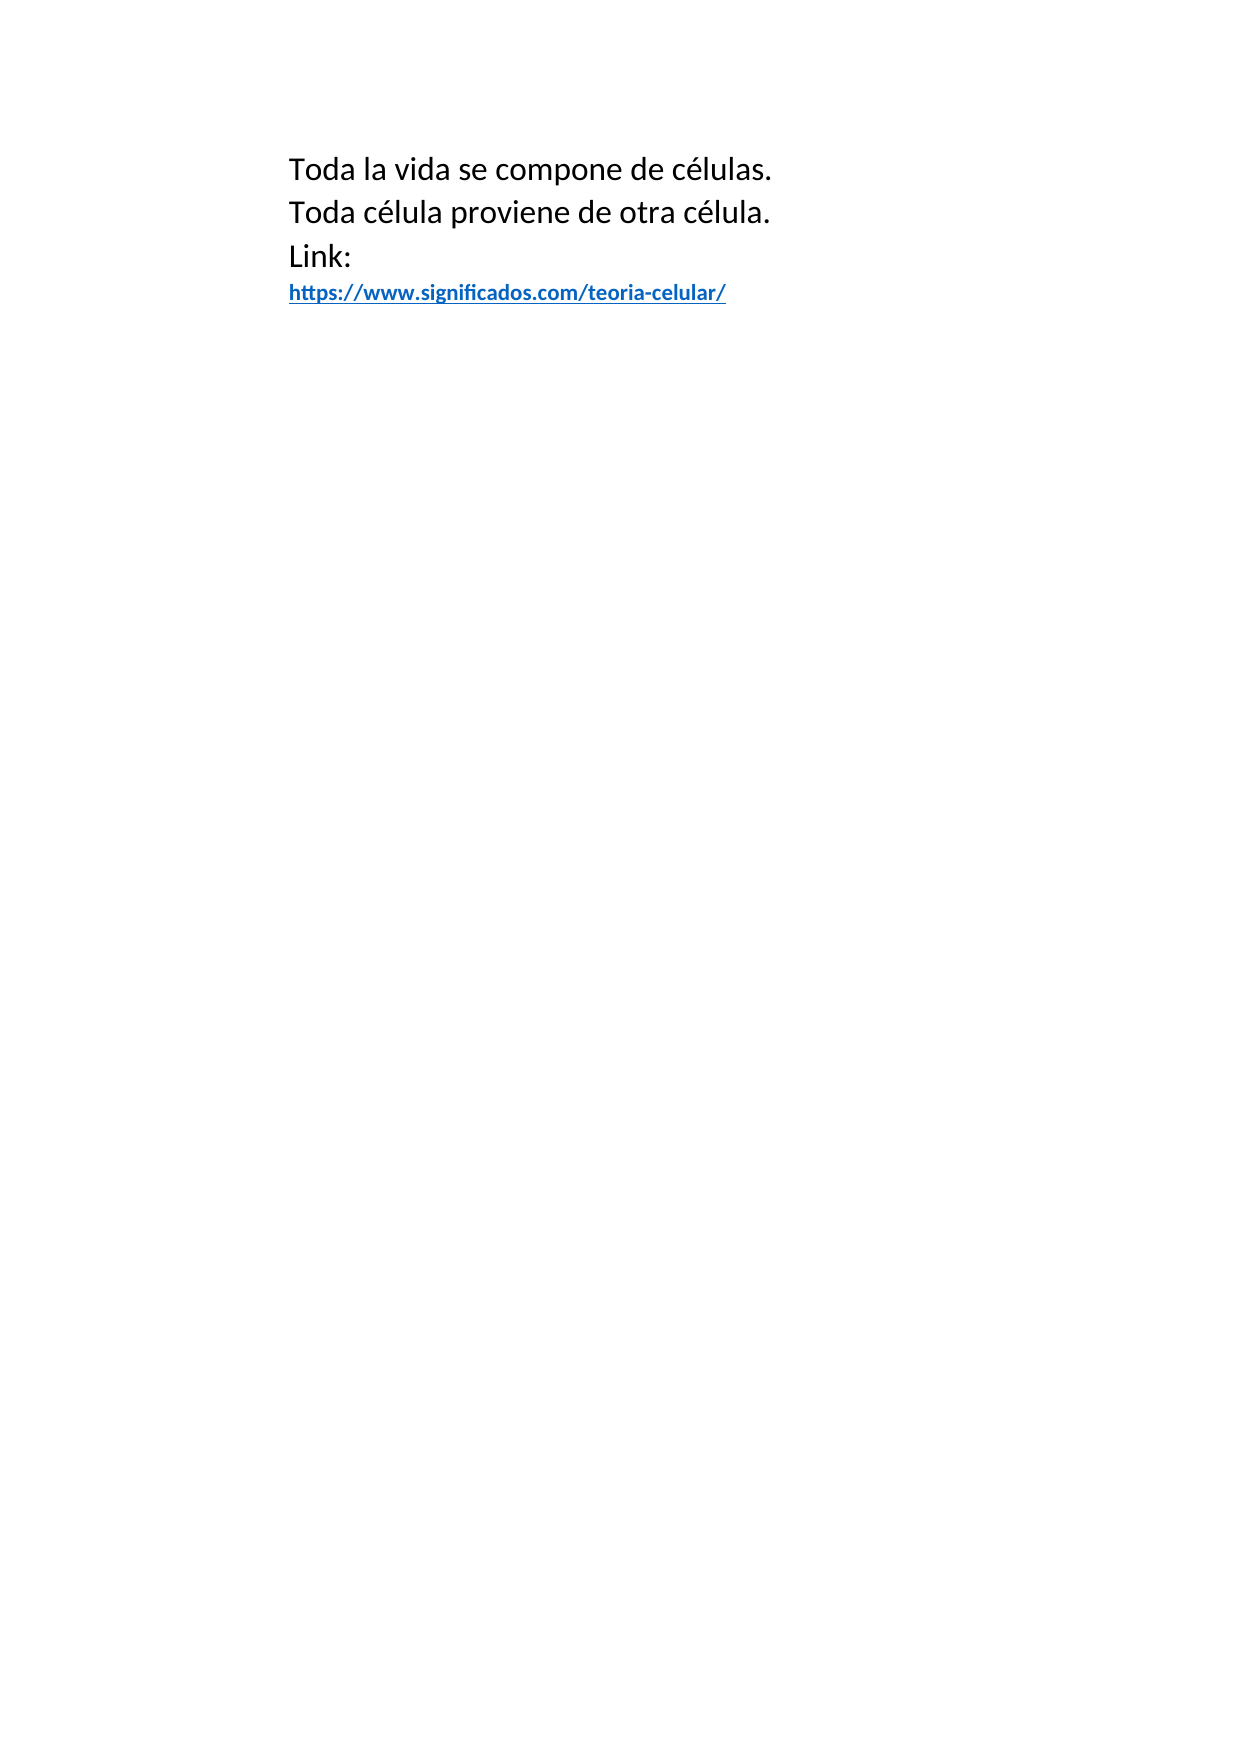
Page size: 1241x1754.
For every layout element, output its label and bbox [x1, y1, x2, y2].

list [251, 148, 1093, 306]
